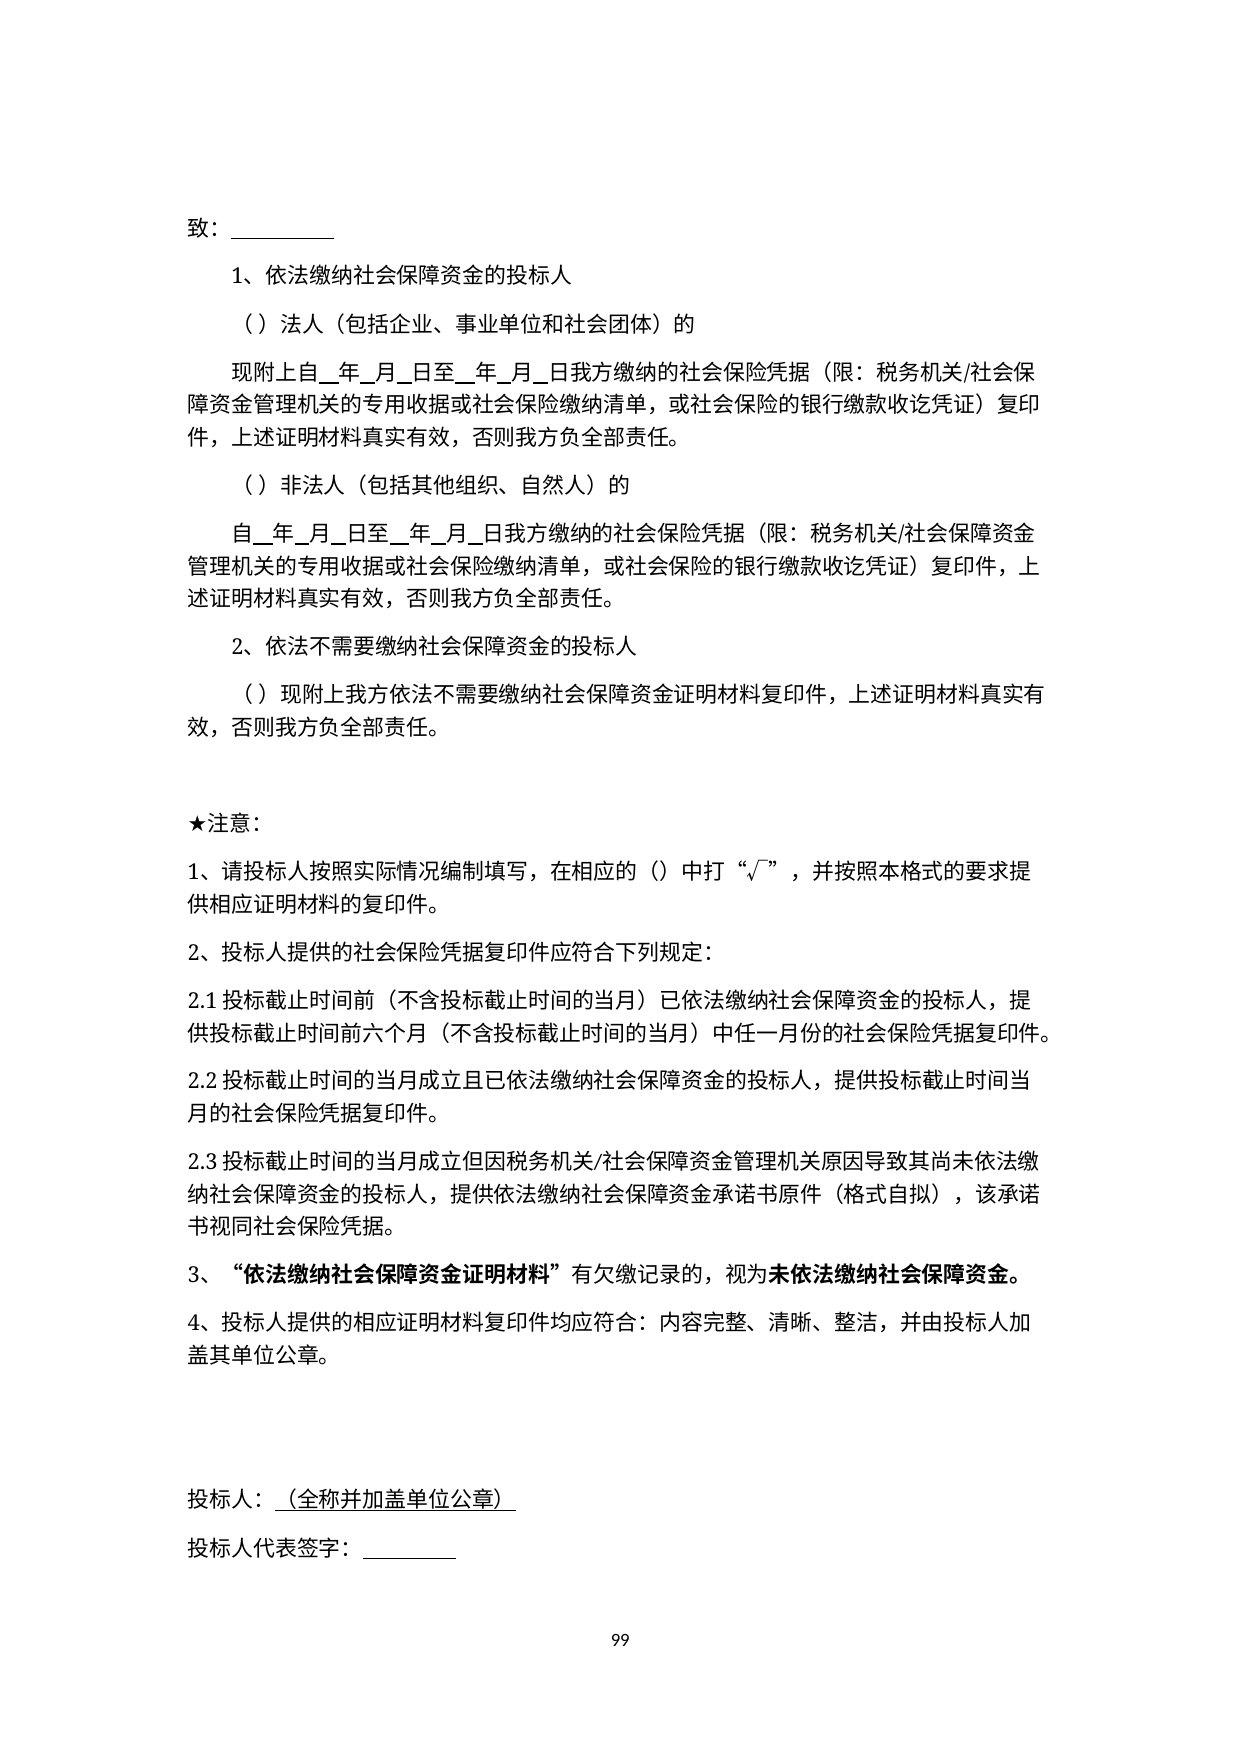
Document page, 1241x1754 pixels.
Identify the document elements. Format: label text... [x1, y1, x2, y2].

text ★注意： [187, 806, 1053, 838]
text （ ）非法人（包括其他组织、自然人）的 [187, 468, 1053, 500]
text 2.2投标截止时间的当月成立且已依法缴纳社会保障资金的投标人，提供投标截止时间当月的社会保险凭据复印件。 [187, 1063, 1053, 1128]
text 1、请投标人按照实际情况编制填写，在相应的（）中打“√”，并按照本格式的要求提供相应证明材料的复印件。 [187, 854, 1053, 919]
text 自 年 月 日至 年 月 日我方缴纳的社会保险凭据（限：税务机关/社会保障资金管理机关的专用收据或社会保险缴纳清单，或社会保险的银行缴款收讫凭证）复印件，上述证明材料真实有效，否则我方负全部责任。 [187, 516, 1053, 613]
text 1、依法缴纳社会保障资金的投标人 [187, 258, 1053, 291]
text 2.3投标截止时间的当月成立但因税务机关/社会保障资金管理机关原因导致其尚未依法缴纳社会保障资金的投标人，提供依法缴纳社会保障资金承诺书原件（格式自拟），该承诺书视同社会保险凭据。 [187, 1144, 1053, 1241]
text （ ）法人（包括企业、事业单位和社会团体）的 [187, 306, 1053, 339]
text 致： [187, 210, 1053, 243]
text （ ）现附上我方依法不需要缴纳社会保障资金证明材料复印件，上述证明材料真实有效，否则我方负全部责任。 [187, 677, 1053, 742]
text 3、“依法缴纳社会保障资金证明材料”有欠缴记录的，视为未依法缴纳社会保障资金。 [187, 1257, 1053, 1289]
text 2、依法不需要缴纳社会保障资金的投标人 [187, 629, 1053, 661]
text 现附上自 年 月 日至 年 月 日我方缴纳的社会保险凭据（限：税务机关/社会保障资金管理机关的专用收据或社会保险缴纳清单，或社会保险的银行缴款收讫凭证）复印件，上述证明材料真实有效，否则我方负全部责任。 [187, 354, 1053, 452]
text 2、投标人提供的社会保险凭据复印件应符合下列规定： [187, 934, 1053, 967]
text 投标人：（全称并加盖单位公章） [187, 1482, 1053, 1514]
text 2.1投标截止时间前（不含投标截止时间的当月）已依法缴纳社会保障资金的投标人，提供投标截止时间前六个月（不含投标截止时间的当月）中任一月份的社会保险凭据复印件。 [187, 983, 1053, 1048]
text 投标人代表签字： [187, 1530, 1053, 1563]
text 4、投标人提供的相应证明材料复印件均应符合：内容完整、清晰、整洁，并由投标人加盖其单位公章。 [187, 1305, 1053, 1370]
